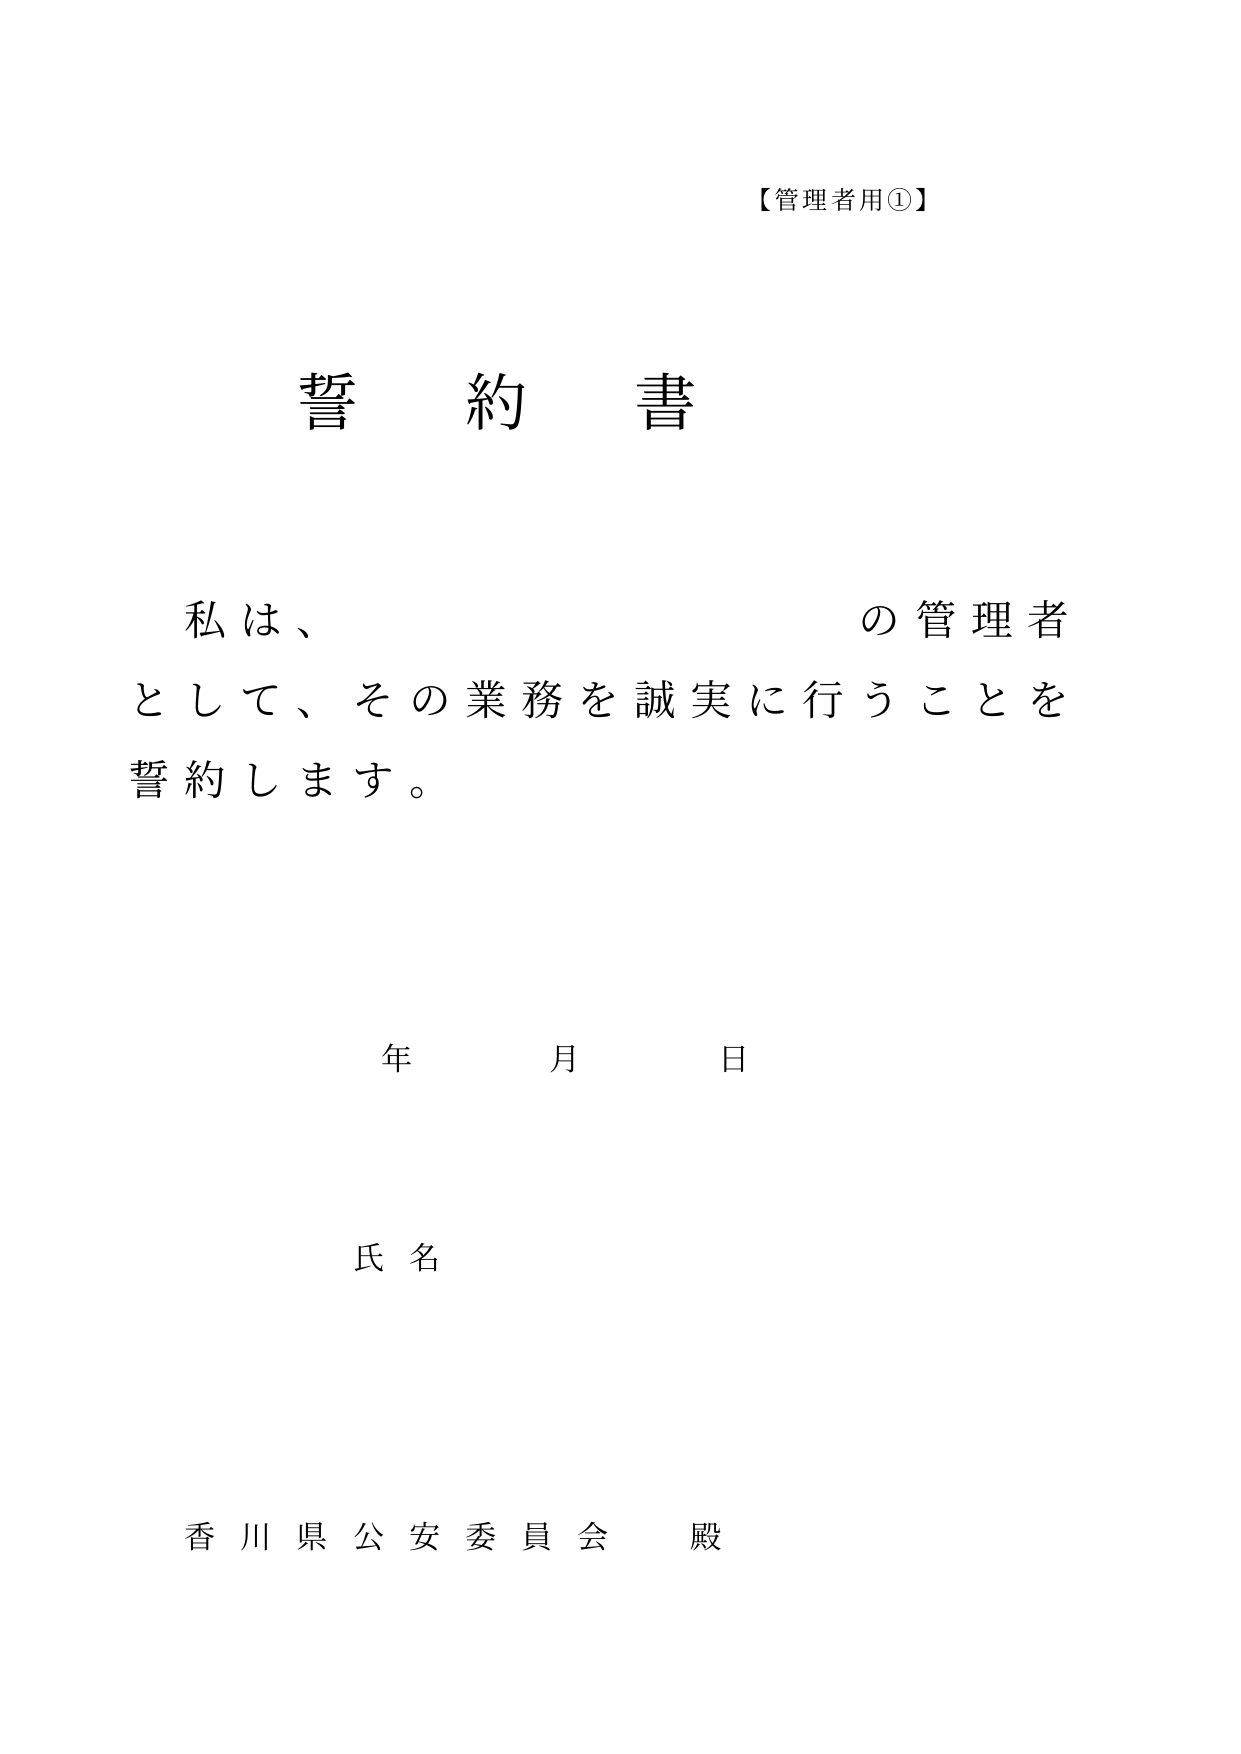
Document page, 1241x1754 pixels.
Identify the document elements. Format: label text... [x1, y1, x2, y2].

text 年 月 日 [128, 1017, 1112, 1096]
text 氏名 [128, 1216, 1112, 1296]
text 香川県公安委員会 殿 [128, 1495, 1112, 1575]
text 誓 約 書 [128, 338, 1112, 458]
text 【管理者用①】 [128, 179, 1112, 219]
text 私は、 の管理者として、その業務を誠実に行うことを誓約します。 [128, 578, 1112, 817]
